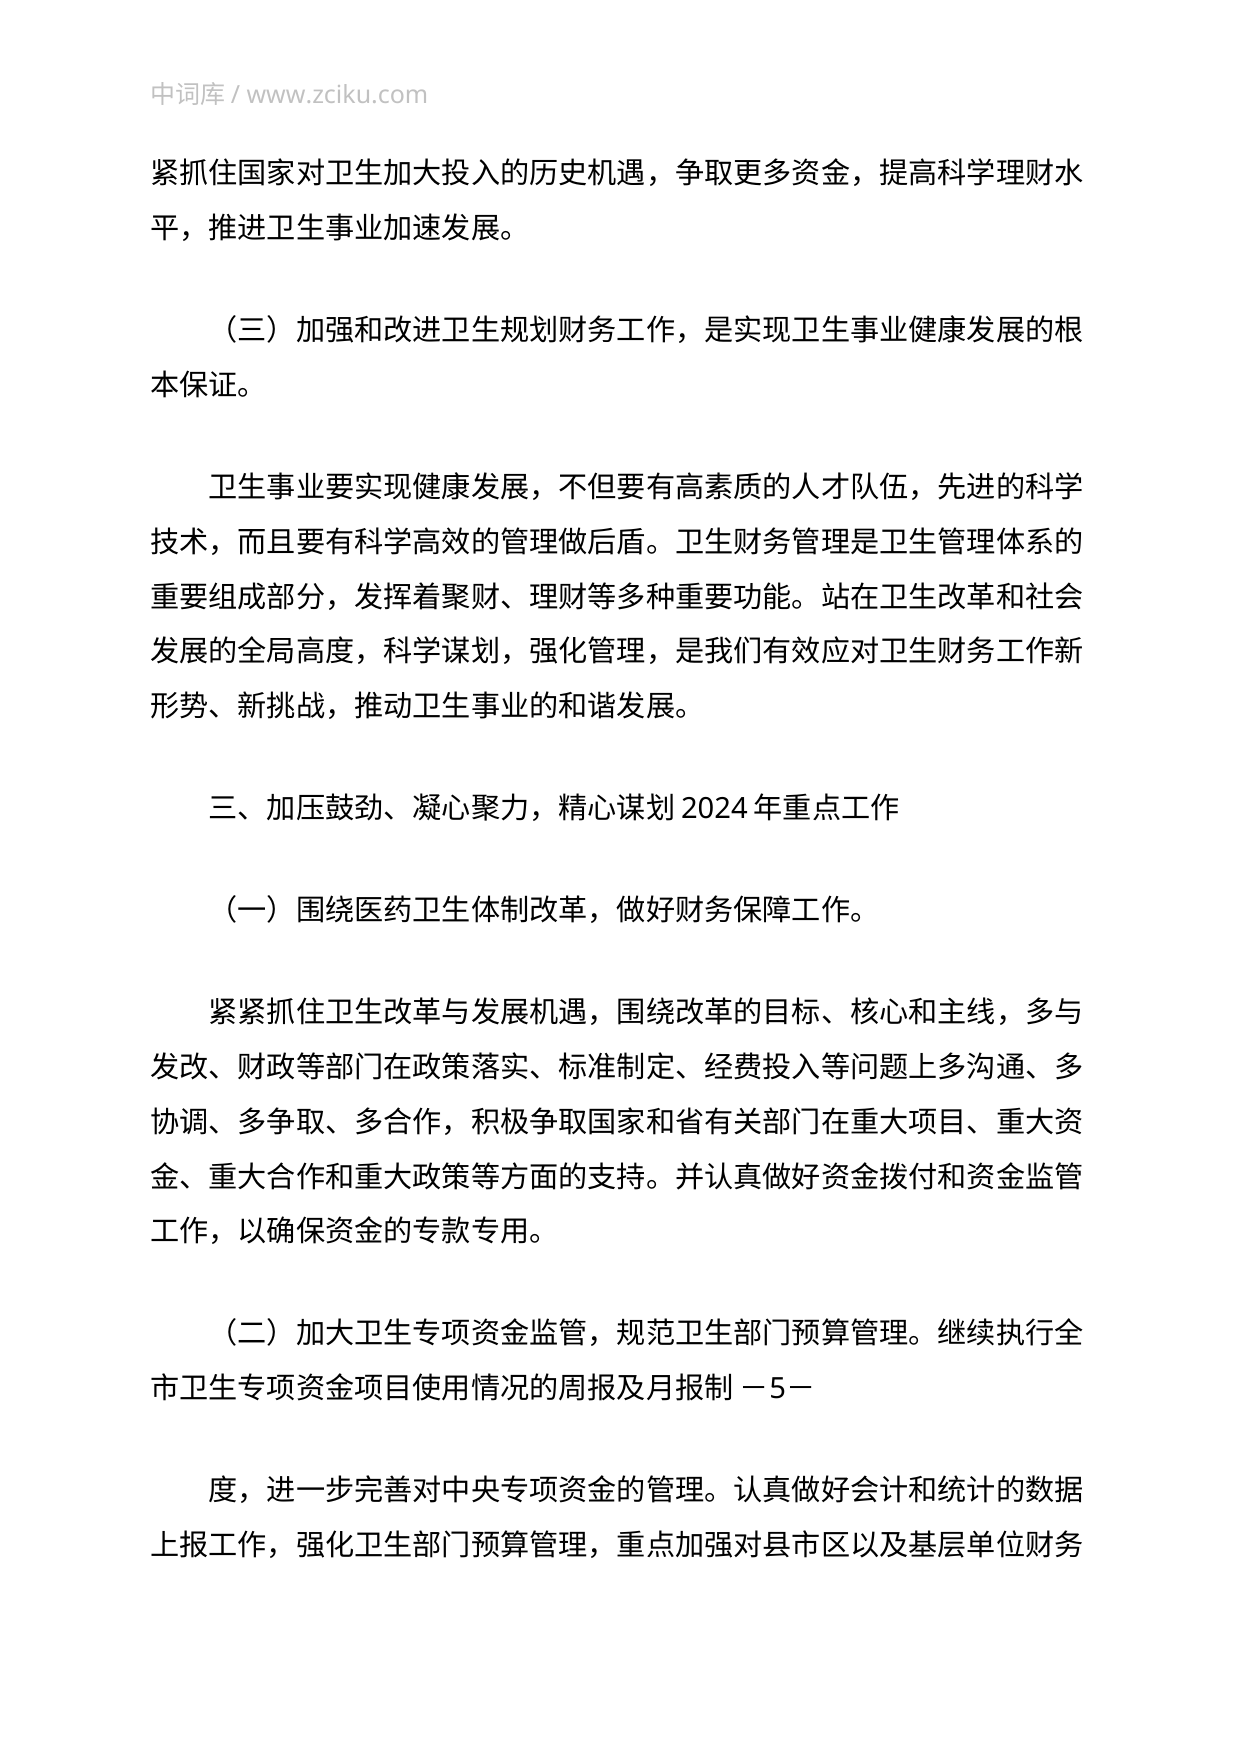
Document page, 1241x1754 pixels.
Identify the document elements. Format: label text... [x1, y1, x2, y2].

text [150, 150, 1090, 247]
text （三）加强和改进卫生规划财务工作，是实现卫生事业健康发展的根本保证。 [150, 307, 1090, 404]
text （二）加大卫生专项资金监管，规范卫生部门预算管理。继续执行全市卫生专项资金项目使用情况的周报及月报制 －5－ [150, 1310, 1090, 1407]
text （一）围绕医药卫生体制改革，做好财务保障工作。 [150, 887, 1090, 929]
text 紧紧抓住卫生改革与发展机遇，围绕改革的目标、核心和主线，多与发改、财政等部门在政策落实、标准制定、经费投入等问题上多沟通、多协调、多争取、多合作，积极争取国家和省有关部门在重大项目、重大资金、重大合作和重大政策等方面的支持。并认真做好资金拨付和资金监管工作，以确保资金的专款专用。 [150, 988, 1090, 1250]
text 三、加压鼓劲、凝心聚力，精心谋划2024年重点工作 [150, 785, 1090, 827]
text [150, 1467, 1090, 1564]
text 卫生事业要实现健康发展，不但要有高素质的人才队伍，先进的科学技术，而且要有科学高效的管理做后盾。卫生财务管理是卫生管理体系的重要组成部分，发挥着聚财、理财等多种重要功能。站在卫生改革和社会发展的全局高度，科学谋划，强化管理，是我们有效应对卫生财务工作新形势、新挑战，推动卫生事业的和谐发展。 [150, 463, 1090, 725]
